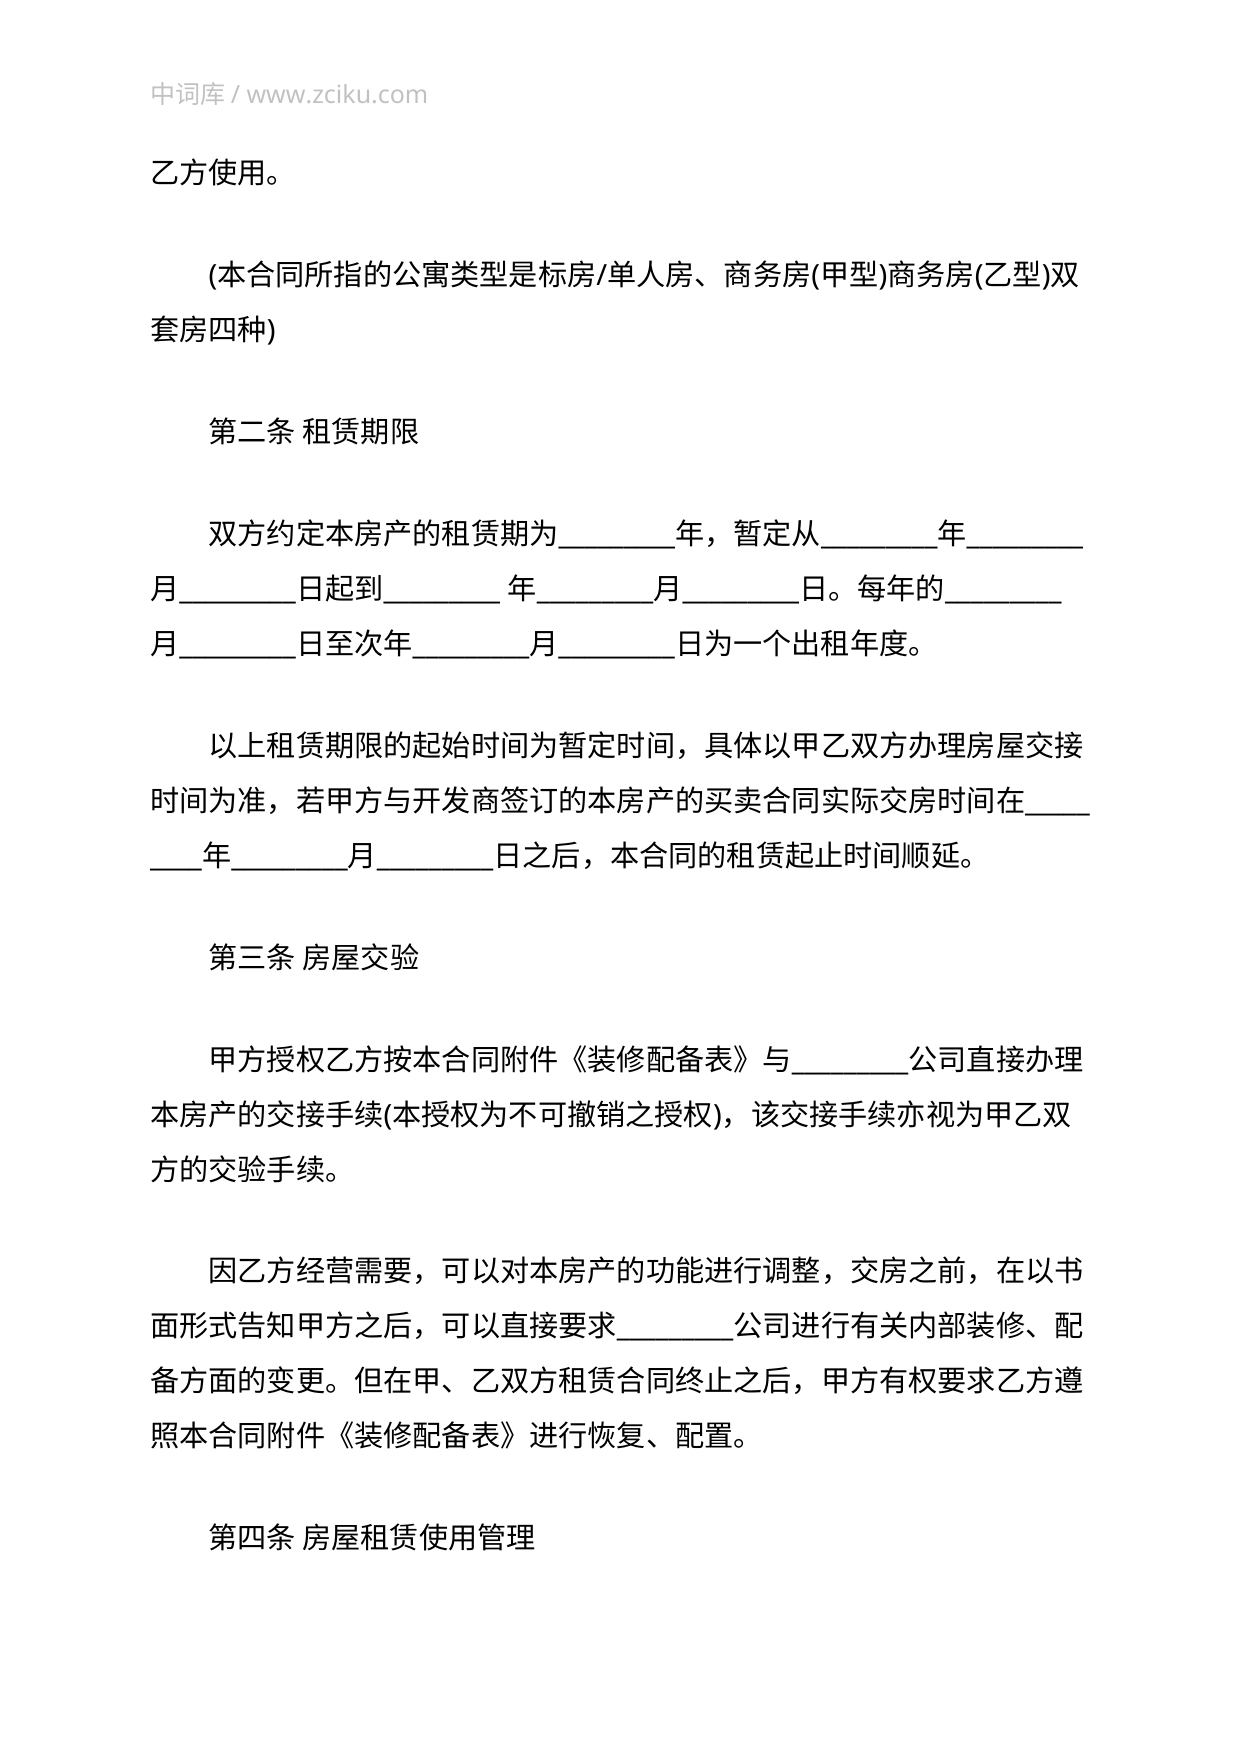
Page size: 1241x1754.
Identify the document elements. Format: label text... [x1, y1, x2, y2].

text 以上租赁期限的起始时间为暂定时间，具体以甲乙双方办理房屋交接时间为准，若甲方与开发商签订的本房产的买卖合同实际交房时间在_________年_________月_________日之后，本合同的租赁起止时间顺延。 [150, 722, 1090, 875]
text 第二条 租赁期限 [150, 409, 1090, 451]
text (本合同所指的公寓类型是标房/单人房、商务房(甲型)商务房(乙型)双套房四种) [150, 252, 1090, 349]
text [150, 150, 1090, 192]
text 第四条 房屋租赁使用管理 [150, 1514, 1090, 1557]
text 因乙方经营需要，可以对本房产的功能进行调整，交房之前，在以书面形式告知甲方之后，可以直接要求_________公司进行有关内部装修、配备方面的变更。但在甲、乙双方租赁合同终止之后，甲方有权要求乙方遵照本合同附件《装修配备表》进行恢复、配置。 [150, 1248, 1090, 1455]
text 第三条 房屋交验 [150, 934, 1090, 977]
text 双方约定本房产的租赁期为_________年，暂定从_________年_________月_________日起到_________ 年_________月_________日。每年的_________月_________日至次年_________月_________日为一个出租年度。 [150, 511, 1090, 663]
text 甲方授权乙方按本合同附件《装修配备表》与_________公司直接办理本房产的交接手续(本授权为不可撤销之授权)，该交接手续亦视为甲乙双方的交验手续。 [150, 1036, 1090, 1188]
